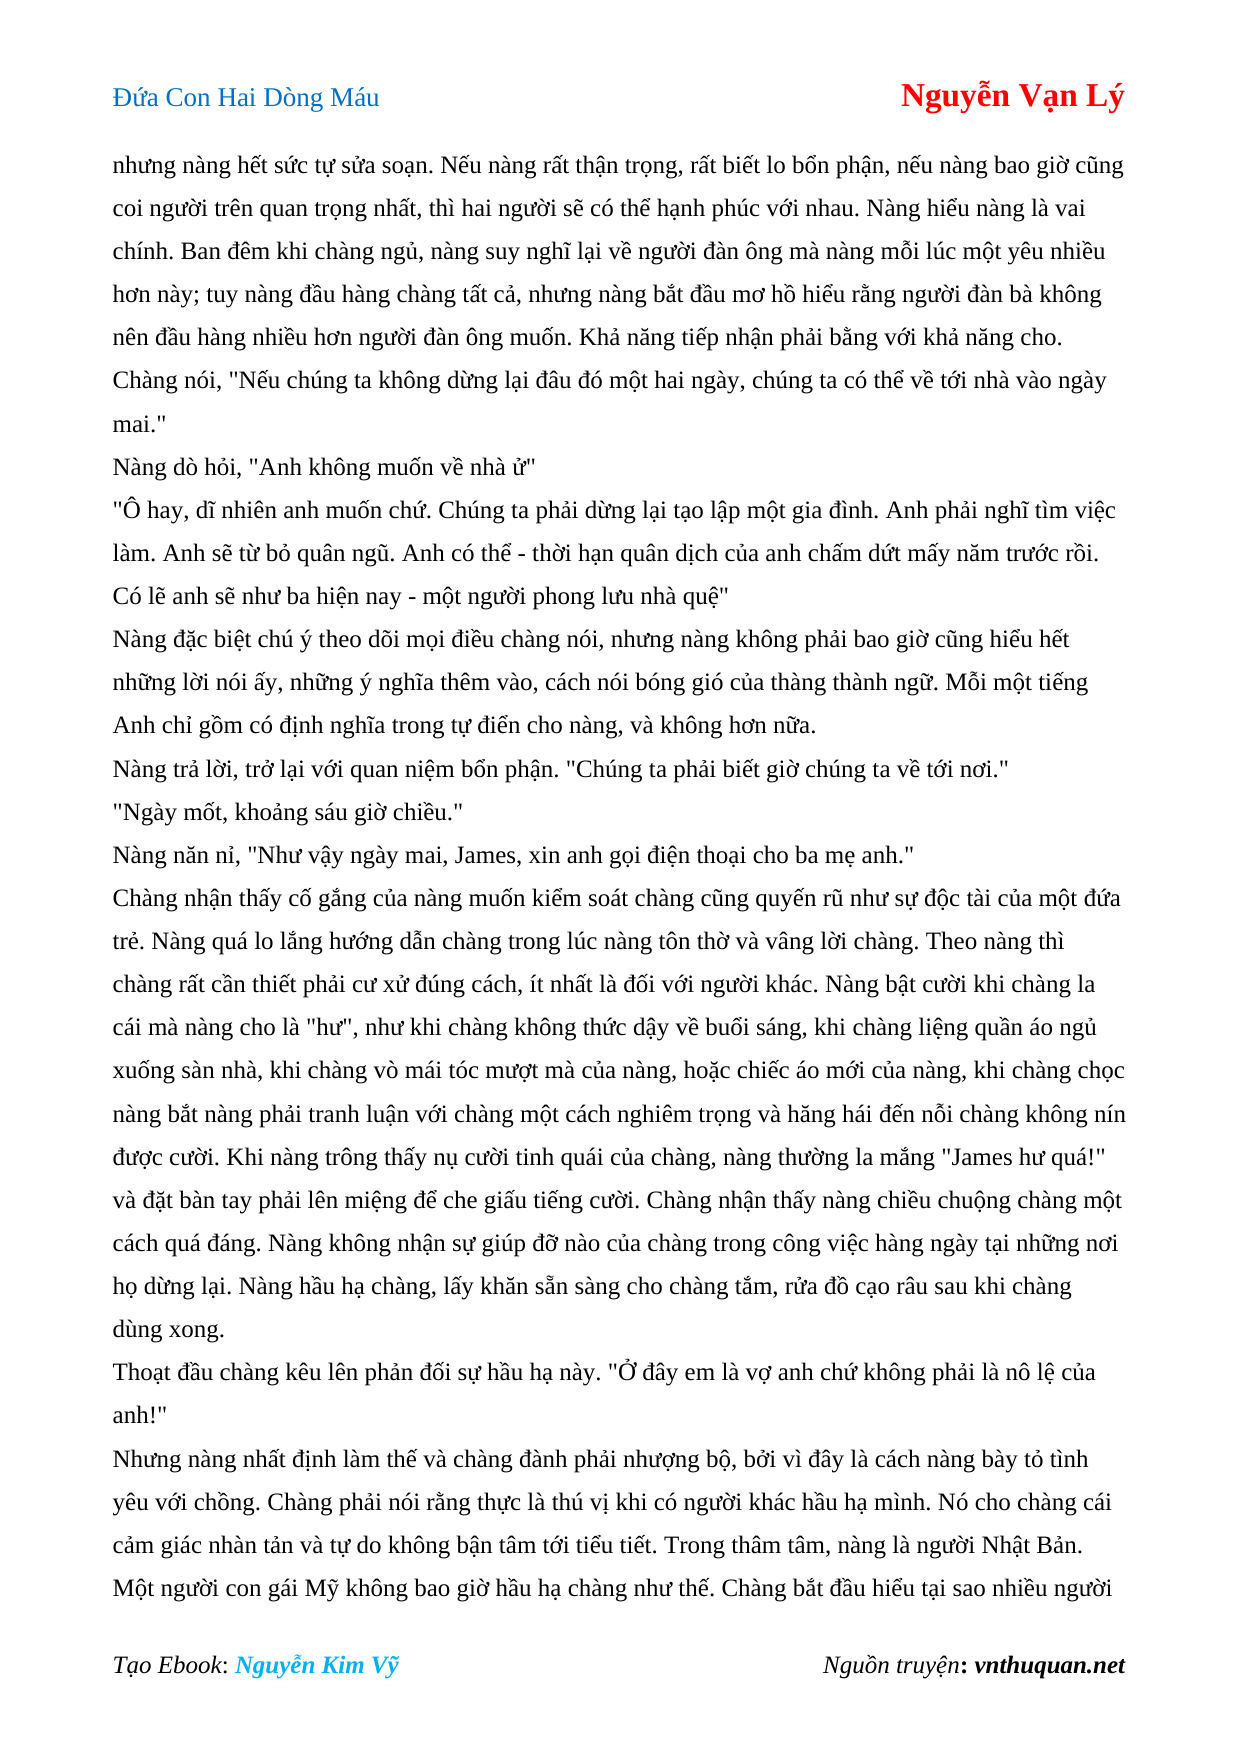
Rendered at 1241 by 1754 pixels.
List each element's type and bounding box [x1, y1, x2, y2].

text [112, 150, 1128, 1602]
